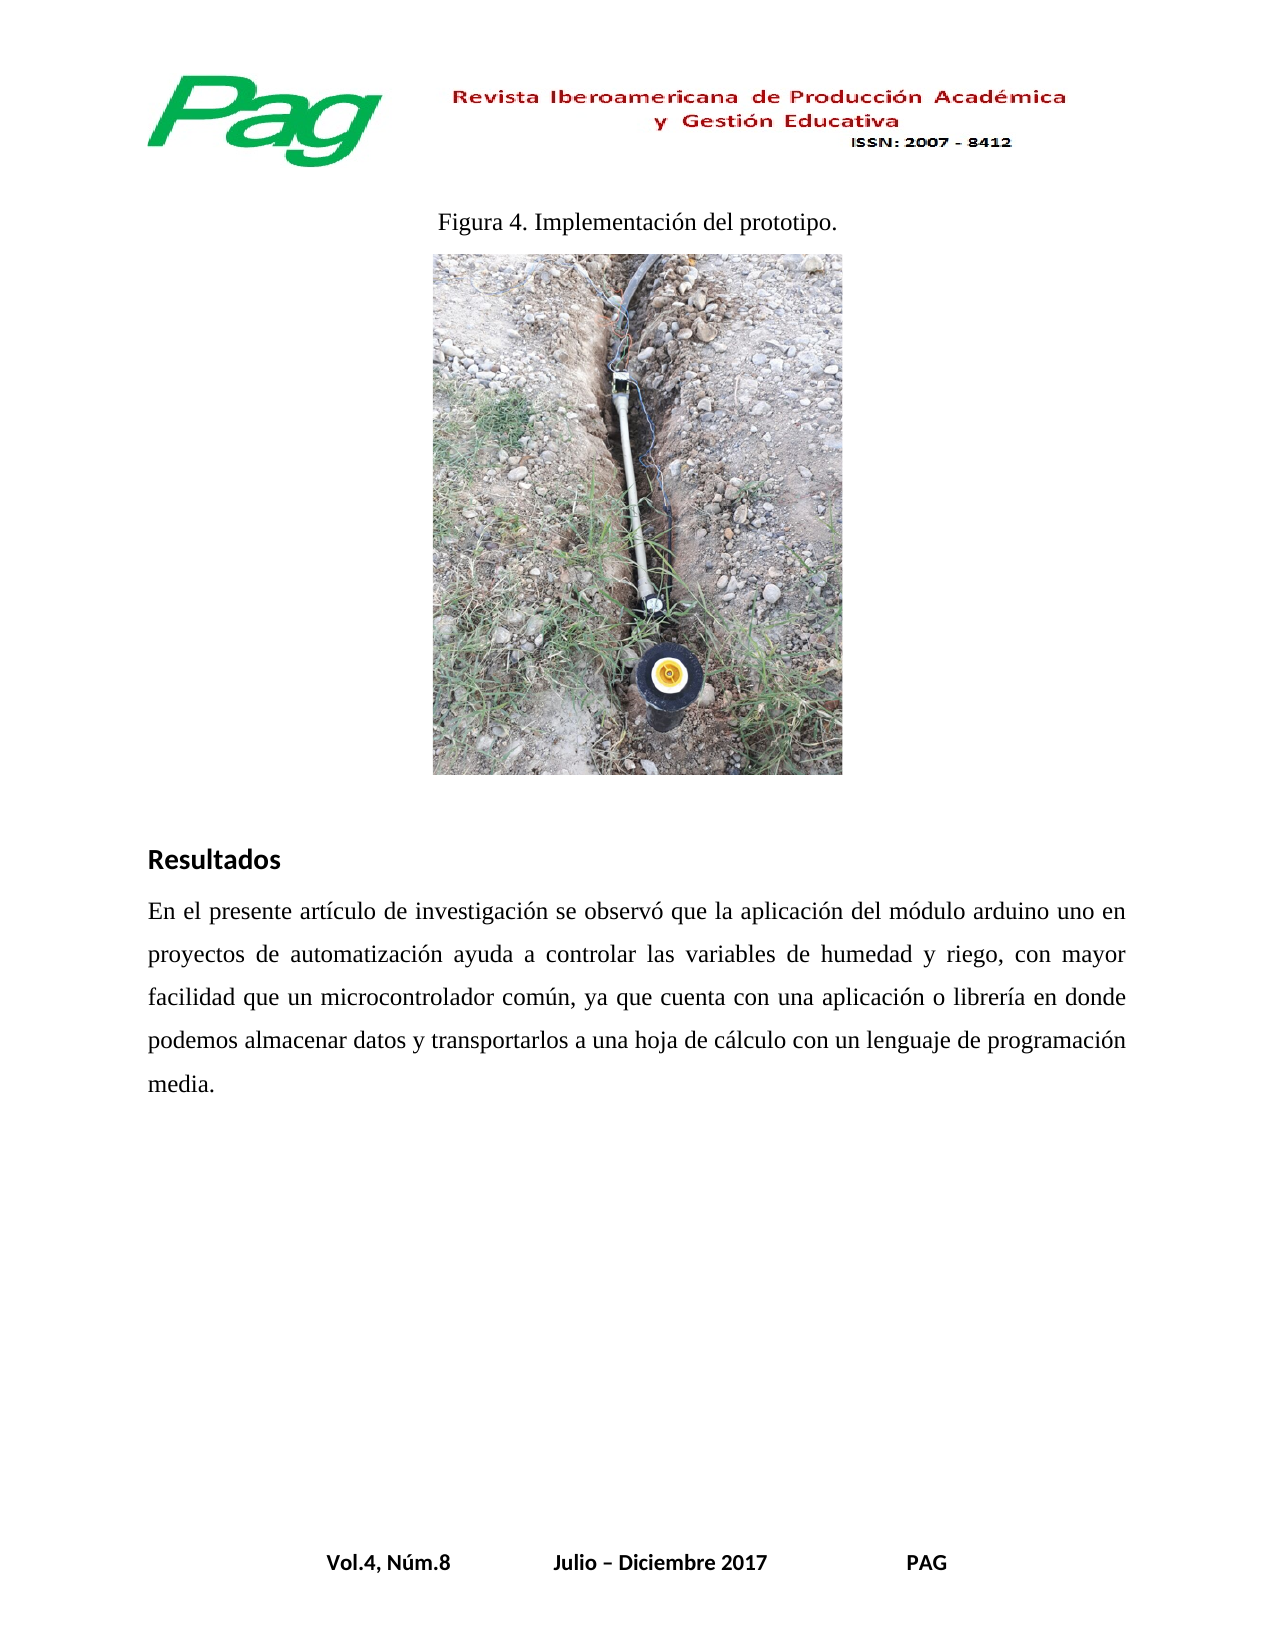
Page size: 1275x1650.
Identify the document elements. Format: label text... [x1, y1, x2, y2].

picture [147, 73, 1068, 168]
picture [432, 254, 843, 775]
text En el presente artículo de investigación se observó que la aplicación del módulo arduino uno en proyectos de automatización ayuda a controlar las variables de humedad y riego, con mayor facilidad que un microcontrolador común, ya que cuenta con una aplicación o librería en donde podemos almacenar datos y transportarlos a una hoja de cálculo con un lenguaje de programación media. [148, 896, 1127, 1097]
text Resultados [148, 841, 1127, 877]
text Figura 4. Implementación del prototipo. [148, 207, 1127, 236]
